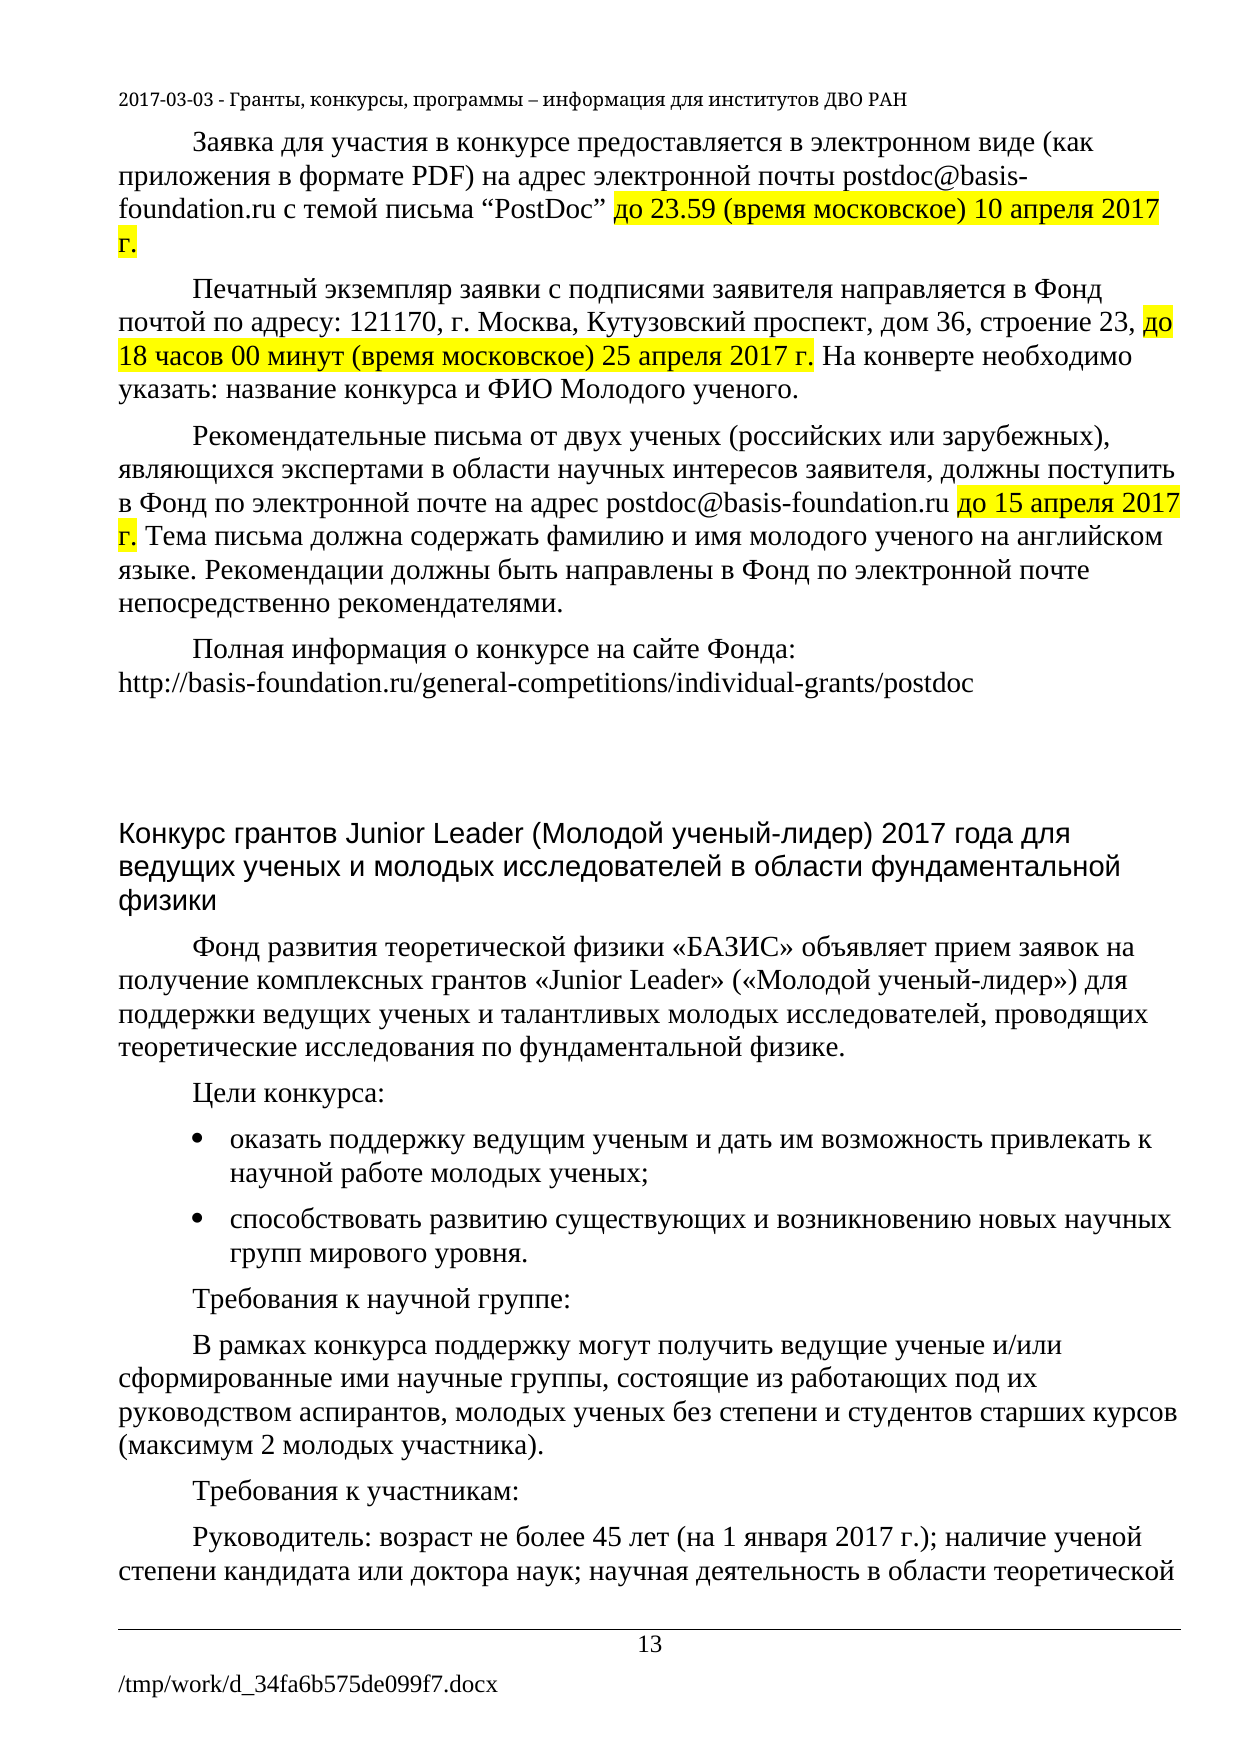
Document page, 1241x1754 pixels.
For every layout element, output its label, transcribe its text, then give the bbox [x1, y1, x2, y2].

text Требования к научной группе: [118, 1281, 1181, 1314]
text Рекомендательные письма от двух ученых (российских или зарубежных), являющихся экспертами в области научных интересов заявителя, должны поступить в Фонд по электронной почте на адрес postdoc@basis-foundation.ru до 15 апреля 2017 г. Тема письма должна содержать фамилию и имя молодого ученого на английском языке. Рекомендации должны быть направлены в Фонд по электронной почте непосредственно рекомендателями. [118, 418, 1181, 619]
text Заявка для участия в конкурсе предоставляется в электронном виде (как приложения в формате PDF) на адрес электронной почты postdoc@basis-foundation.ru с темoй письма “PostDoc” до 23.59 (время московское) 10 апреля 2017 г. [118, 124, 1181, 258]
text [118, 1519, 1181, 1587]
list оказать поддержку ведущим ученым и дать им возможность привлекать к научной работе молодых ученых; [192, 1121, 1181, 1189]
text Требования к участникам: [118, 1473, 1181, 1507]
list способствовать развитию существующих и возникновению новых научных групп мирового уровня. [192, 1201, 1181, 1268]
text Фонд развития теоретической физики «БАЗИС» объявляет прием заявок на получение комплексных грантов «Junior Leader» («Молодой ученый-лидер») для поддержки ведущих ученых и талантливых молодых исследователей, проводящих теоретические исследования по фундаментальной физике. [118, 929, 1181, 1063]
text В рамках конкурса поддержку могут получить ведущие ученые и/или сформированные ими научные группы, состоящие из работающих под их руководством аспирантов, молодых ученых без степени и студентов старших курсов (максимум 2 молодых участника). [118, 1327, 1181, 1461]
text Цели конкурса: [118, 1075, 1181, 1109]
text Печатный экземпляр заявки с подписями заявителя направляется в Фонд почтой по адресу: 121170, г. Москва, Кутузовский проспект, дом 36, строение 23, до 18 часов 00 минут (время московское) 25 апреля 2017 г. На конверте необходимо указать: название конкурса и ФИО Молодого ученого. [118, 271, 1181, 405]
subtitle Конкурс грантов Junior Leader (Молодой ученый-лидер) 2017 года для ведущих ученых и молодых исследователей в области фундаментальной физики [118, 816, 1181, 916]
text Полная информация о конкурсе на сайте Фонда: http://basis-foundation.ru/general-competitions/individual-grants/postdoc [118, 631, 1181, 698]
